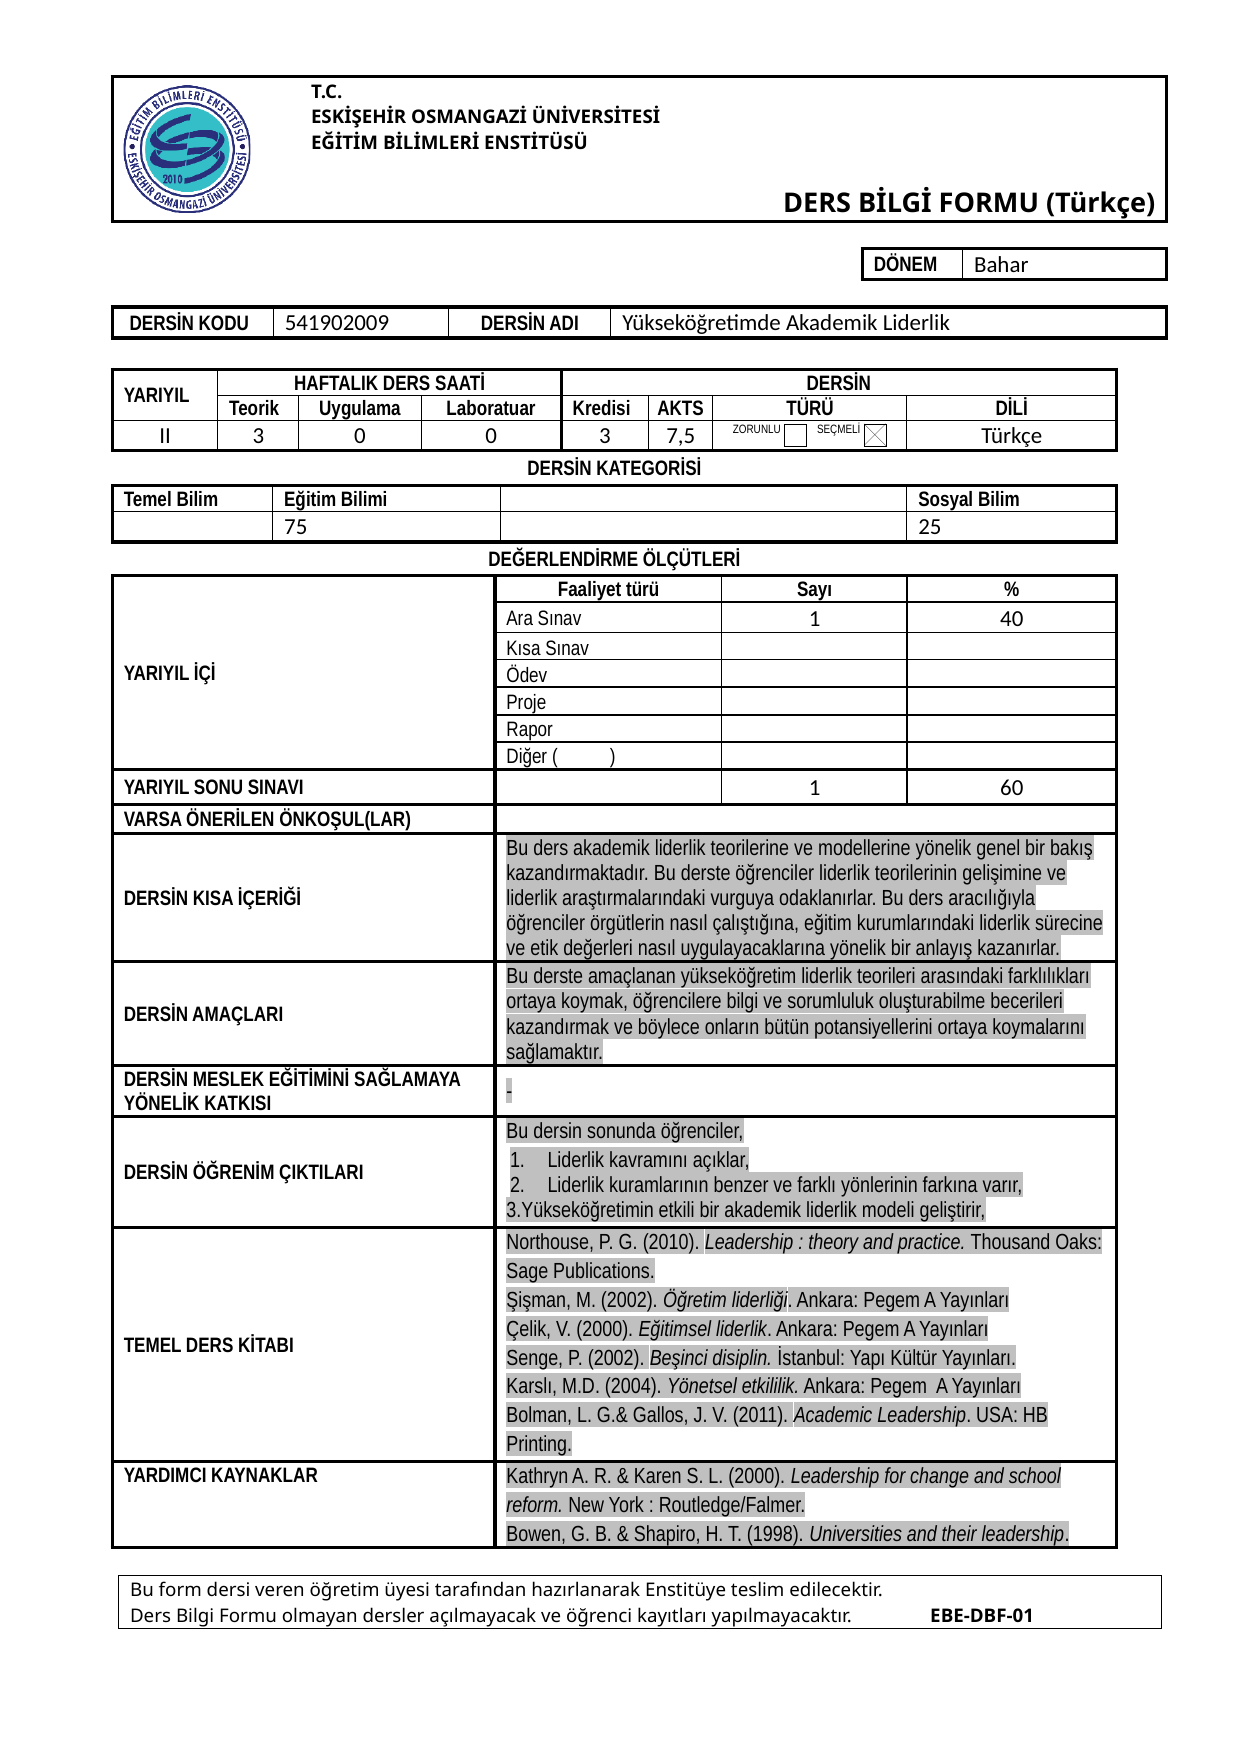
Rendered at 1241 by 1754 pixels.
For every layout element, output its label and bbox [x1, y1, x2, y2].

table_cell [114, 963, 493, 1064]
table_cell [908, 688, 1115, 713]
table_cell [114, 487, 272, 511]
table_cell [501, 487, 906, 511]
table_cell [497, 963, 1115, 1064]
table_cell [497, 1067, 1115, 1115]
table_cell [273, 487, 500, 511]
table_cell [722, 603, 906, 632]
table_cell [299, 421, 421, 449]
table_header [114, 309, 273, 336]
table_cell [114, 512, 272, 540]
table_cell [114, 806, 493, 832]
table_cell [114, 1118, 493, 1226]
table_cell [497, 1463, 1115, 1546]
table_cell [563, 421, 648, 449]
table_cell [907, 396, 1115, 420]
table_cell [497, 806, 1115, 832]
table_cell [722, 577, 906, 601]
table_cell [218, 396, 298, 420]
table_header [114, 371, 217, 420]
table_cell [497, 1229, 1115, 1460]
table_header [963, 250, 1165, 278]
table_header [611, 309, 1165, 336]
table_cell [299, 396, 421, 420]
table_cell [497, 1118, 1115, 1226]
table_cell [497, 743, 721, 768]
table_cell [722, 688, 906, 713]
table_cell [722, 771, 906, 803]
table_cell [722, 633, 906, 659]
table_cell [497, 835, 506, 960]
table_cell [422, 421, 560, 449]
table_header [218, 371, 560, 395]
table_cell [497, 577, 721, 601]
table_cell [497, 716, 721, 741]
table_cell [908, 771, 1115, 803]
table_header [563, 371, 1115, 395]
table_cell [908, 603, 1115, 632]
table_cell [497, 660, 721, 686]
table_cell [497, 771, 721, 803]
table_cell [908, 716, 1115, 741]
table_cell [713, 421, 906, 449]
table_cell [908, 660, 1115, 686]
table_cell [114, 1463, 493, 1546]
picture [123, 85, 251, 213]
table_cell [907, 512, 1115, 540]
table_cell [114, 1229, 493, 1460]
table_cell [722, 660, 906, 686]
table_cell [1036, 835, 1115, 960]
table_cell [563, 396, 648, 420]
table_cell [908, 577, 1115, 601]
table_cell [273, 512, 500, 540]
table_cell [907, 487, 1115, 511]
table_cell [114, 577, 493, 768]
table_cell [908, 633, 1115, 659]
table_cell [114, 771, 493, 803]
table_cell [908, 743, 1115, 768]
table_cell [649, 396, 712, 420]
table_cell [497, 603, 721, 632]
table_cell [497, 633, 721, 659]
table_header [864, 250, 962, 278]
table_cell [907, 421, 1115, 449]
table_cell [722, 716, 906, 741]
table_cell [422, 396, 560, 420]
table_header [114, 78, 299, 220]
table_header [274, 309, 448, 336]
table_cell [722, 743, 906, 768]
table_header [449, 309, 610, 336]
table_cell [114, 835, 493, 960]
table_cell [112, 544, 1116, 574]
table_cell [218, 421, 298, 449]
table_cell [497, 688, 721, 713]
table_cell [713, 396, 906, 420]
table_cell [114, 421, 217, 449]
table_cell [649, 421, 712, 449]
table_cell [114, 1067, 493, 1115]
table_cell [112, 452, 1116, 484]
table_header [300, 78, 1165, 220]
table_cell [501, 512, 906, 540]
